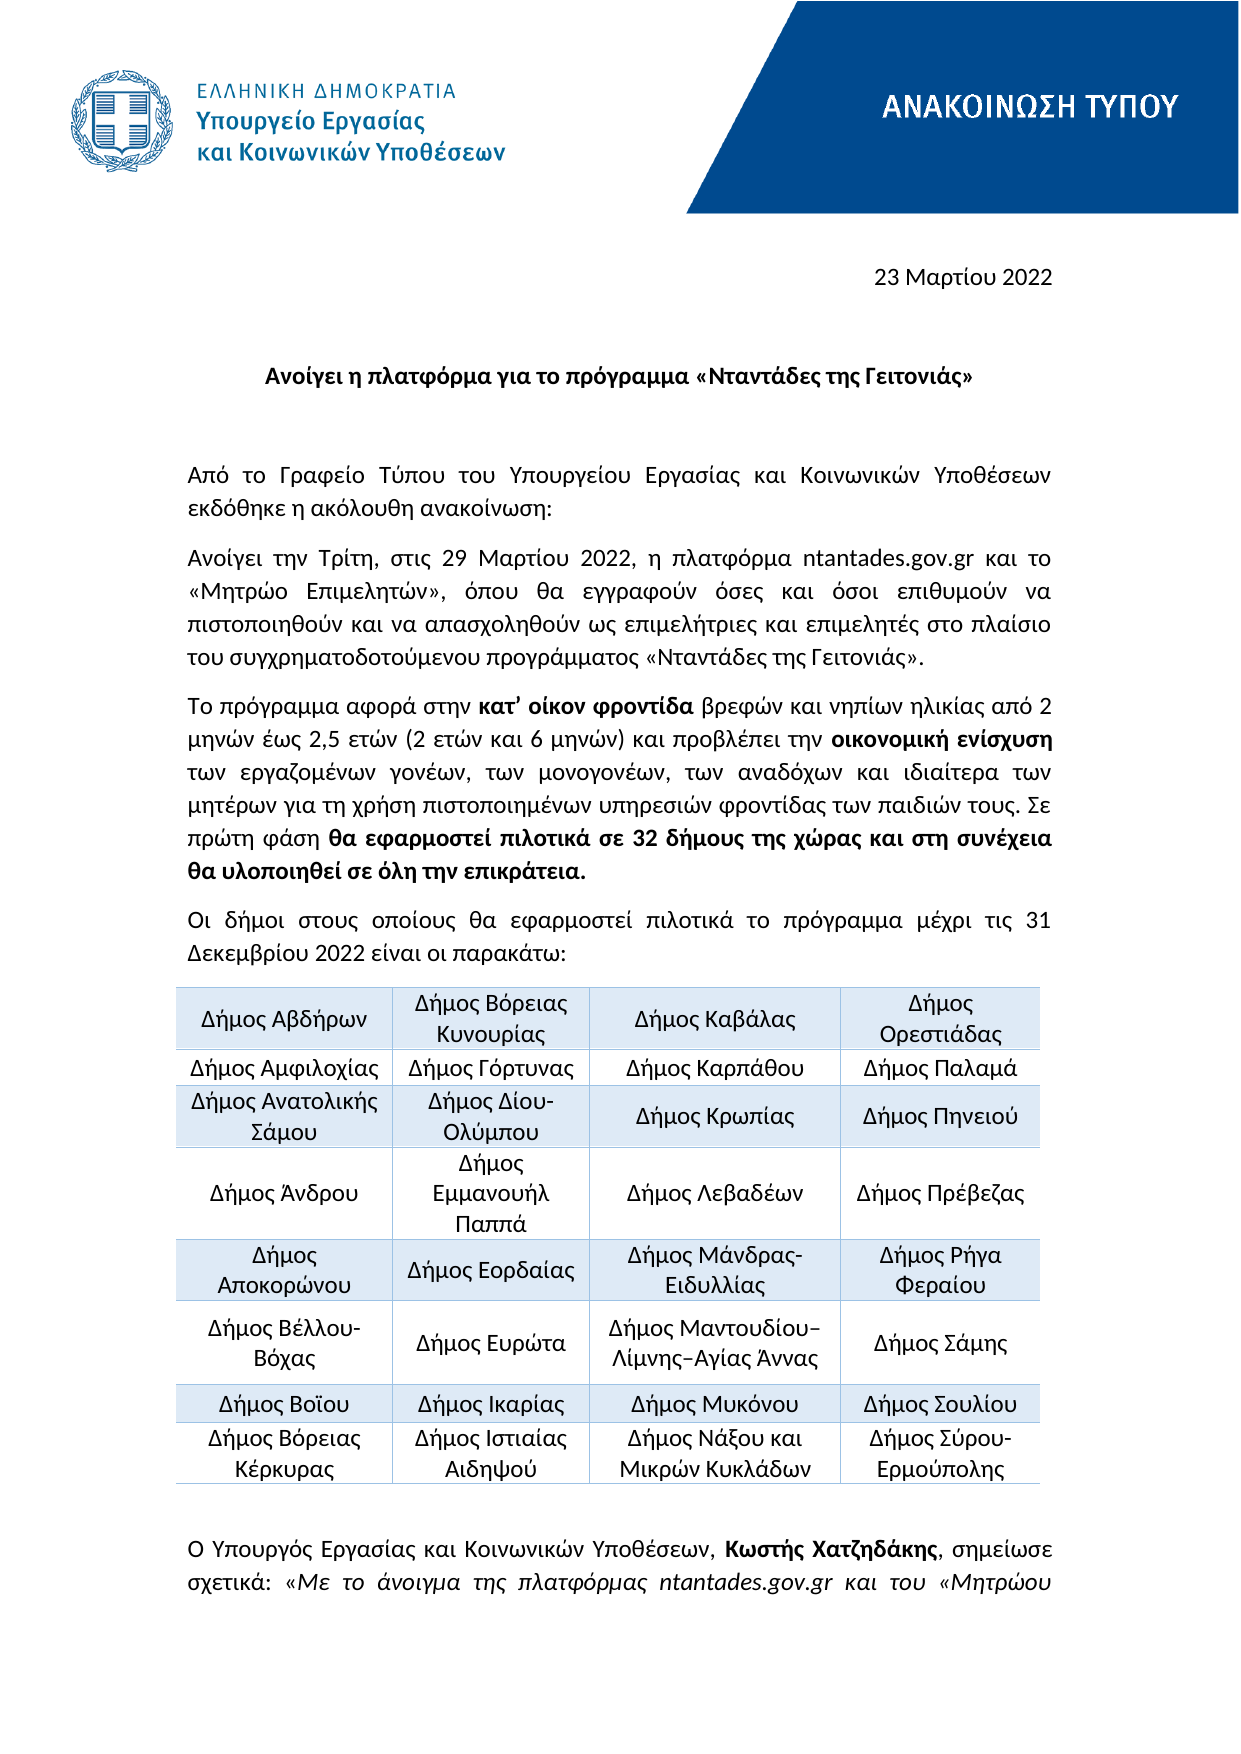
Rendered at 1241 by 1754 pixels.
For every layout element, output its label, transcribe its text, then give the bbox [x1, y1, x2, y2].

table_cell Δήμος Δίου-Ολύμπου [393, 1086, 589, 1146]
table_cell Δήμος Εορδαίας [393, 1240, 589, 1300]
table_cell Δήμος Παλαμά [841, 1050, 1040, 1085]
text Το πρόγραμμα αφορά στην κατ’ οίκον φροντίδα βρεφών και νηπίων ηλικίας από 2 μηνών έως 2,5 ετών (2 ετών και 6 μηνών) και προβλέπει την οικονομική ενίσχυση των εργαζομένων γονέων, των μονογονέων, των αναδόχων και ιδιαίτερα των μητέρων για τη χρήση πιστοποιημένων υπηρεσιών φροντίδας των παιδιών τους. Σε πρώτη φάση θα εφαρμοστεί πιλοτικά σε 32 δήμους της χώρας και στη συνέχεια θα υλοποιηθεί σε όλη την επικράτεια. [187, 690, 1053, 885]
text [187, 1533, 1053, 1597]
text Ανοίγει η πλατφόρμα για το πρόγραμμα «Νταντάδες της Γειτονιάς» [187, 360, 1053, 391]
text Ανοίγει την Τρίτη, στις 29 Μαρτίου 2022, η πλατφόρμα ntantades.gov.gr και το «Μητρώο Επιμελητών», όπου θα εγγραφούν όσες και όσοι επιθυμούν να πιστοποιηθούν και να απασχοληθούν ως επιμελήτριες και επιμελητές στο πλαίσιο του συγχρηματοδοτούμενου προγράμματος «Νταντάδες της Γειτονιάς». [187, 542, 1053, 671]
table_cell Δήμος Αποκορώνου [176, 1240, 392, 1300]
picture [3, 1, 1239, 259]
table_cell Δήμος Μαντουδίου–Λίμνης–Αγίας Άννας [590, 1301, 840, 1384]
table_cell Δήμος Ανατολικής Σάμου [176, 1086, 392, 1146]
table_cell Δήμος Πηνειού [841, 1086, 1040, 1146]
table_cell Δήμος Βοϊου [176, 1385, 392, 1422]
table_cell Δήμος Λεβαδέων [590, 1148, 840, 1238]
table_cell Δήμος Πρέβεζας [841, 1148, 1040, 1238]
table_header Δήμος Ορεστιάδας [841, 988, 1040, 1048]
table_cell Δήμος Γόρτυνας [393, 1050, 589, 1085]
table_cell Δήμος Κρωπίας [590, 1086, 840, 1146]
table_cell Δήμος Σύρου-Ερμούπολης [841, 1423, 1040, 1483]
table_cell Δήμος Νάξου και Μικρών Κυκλάδων [590, 1423, 840, 1483]
table_cell Δήμος Μάνδρας-Ειδυλλίας [590, 1240, 840, 1300]
text Οι δήμοι στους οποίους θα εφαρμοστεί πιλοτικά το πρόγραμμα μέχρι τις 31 Δεκεμβρίου 2022 είναι οι παρακάτω: [187, 904, 1053, 968]
table_cell Δήμος Εμμανουήλ Παππά [393, 1148, 589, 1238]
table_header Δήμος Αβδήρων [176, 988, 392, 1048]
text 23 Μαρτίου 2022 [187, 150, 1053, 292]
table_header Δήμος Καβάλας [590, 988, 840, 1048]
table_cell Δήμος Μυκόνου [590, 1385, 840, 1422]
table_cell Δήμος Ρήγα Φεραίου [841, 1240, 1040, 1300]
table_cell Δήμος Ευρώτα [393, 1301, 589, 1384]
table_cell Δήμος Αμφιλοχίας [176, 1050, 392, 1085]
table_cell Δήμος Καρπάθου [590, 1050, 840, 1085]
table_cell Δήμος Βόρειας Κέρκυρας [176, 1423, 392, 1483]
table_cell Δήμος Ιστιαίας Αιδηψού [393, 1423, 589, 1483]
table_cell Δήμος Σάμης [841, 1301, 1040, 1384]
table_cell Δήμος Σουλίου [841, 1385, 1040, 1422]
text Από το Γραφείο Τύπου του Υπουργείου Εργασίας και Κοινωνικών Υποθέσεων εκδόθηκε η ακόλουθη ανακοίνωση: [187, 459, 1053, 523]
table_cell Δήμος Βέλλου-Βόχας [176, 1301, 392, 1384]
table_header Δήμος Βόρειας Κυνουρίας [393, 988, 589, 1048]
table_cell Δήμος Άνδρου [176, 1148, 392, 1238]
table_cell Δήμος Ικαρίας [393, 1385, 589, 1422]
